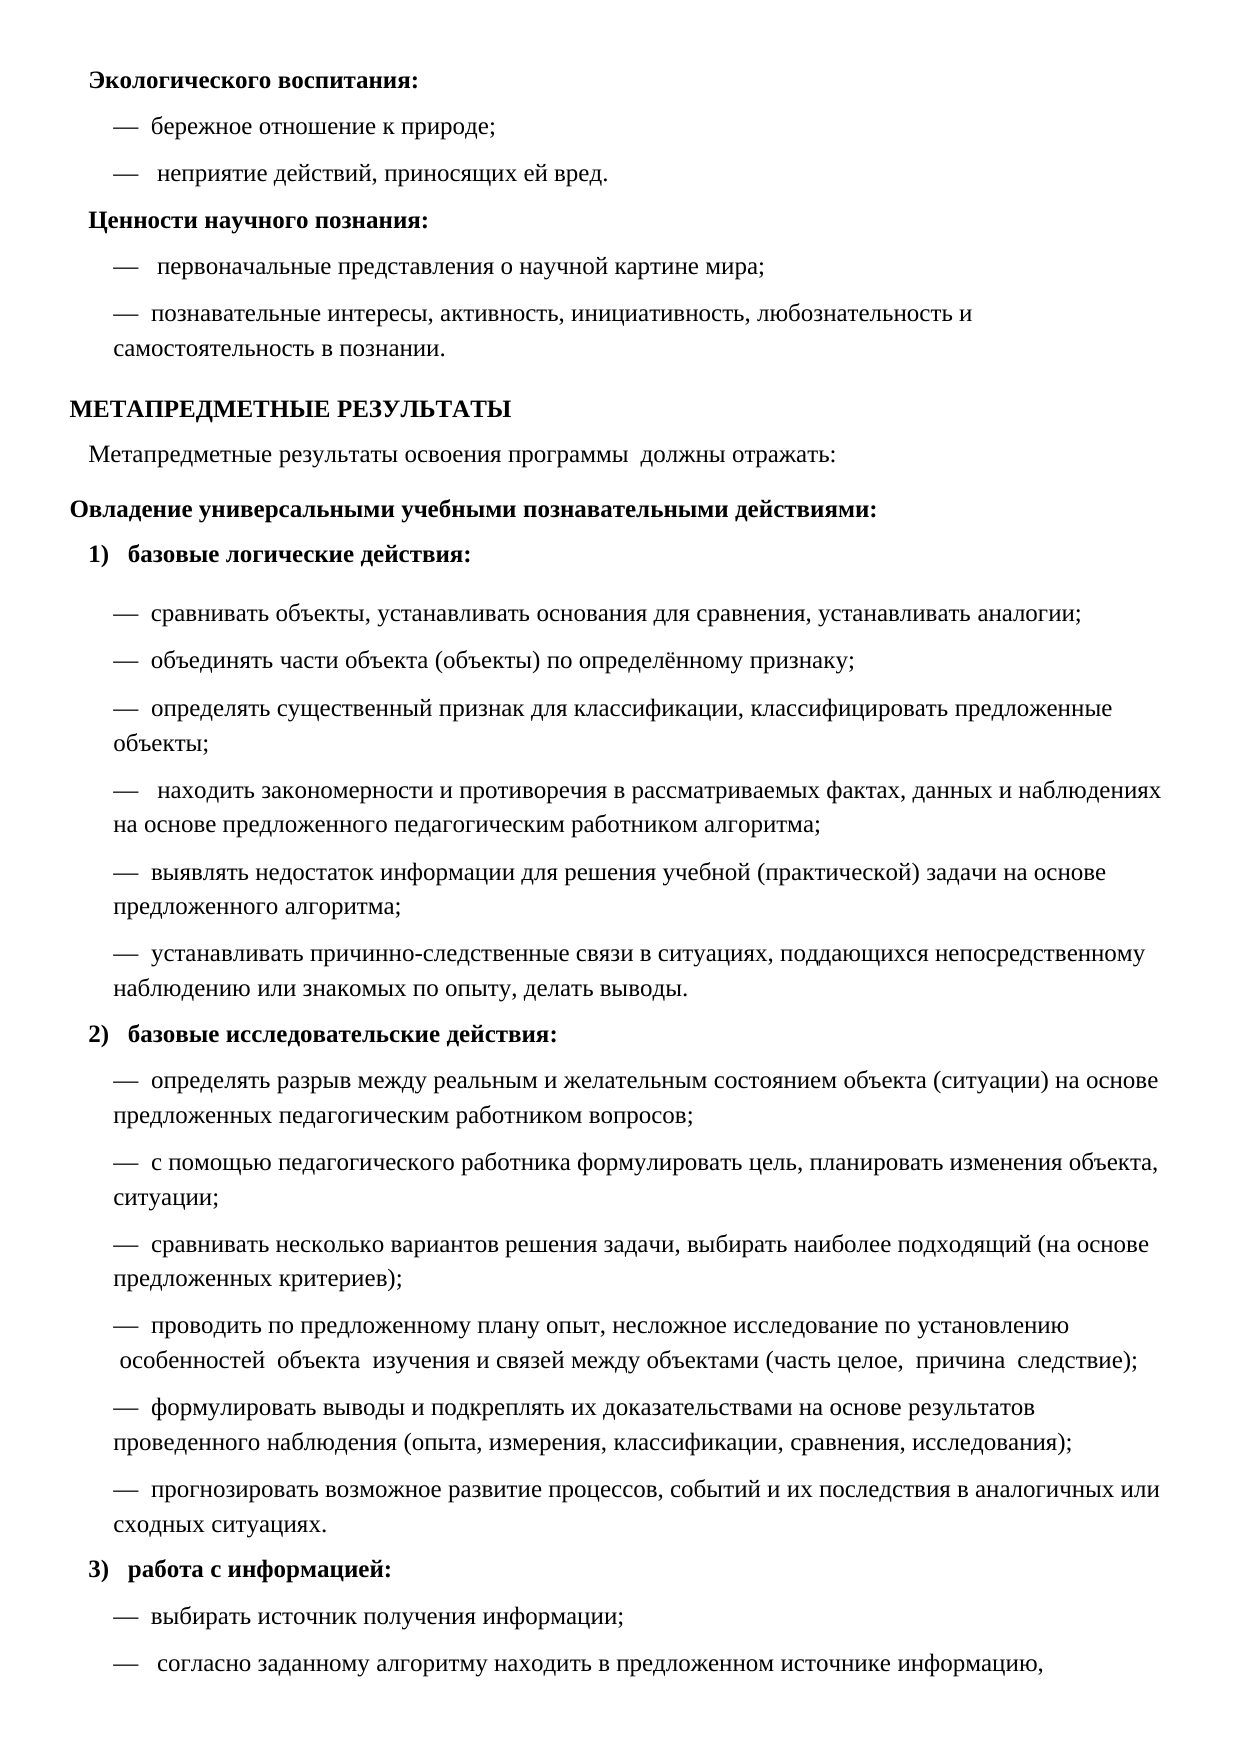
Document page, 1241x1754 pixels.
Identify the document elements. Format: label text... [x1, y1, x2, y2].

text МЕТАПРЕДМЕТНЫЕ РЕЗУЛЬТАТЫ [69, 394, 1182, 423]
list прогнозировать возможное развитие процессов, событий и их последствия в аналогичных или сходных ситуациях. [113, 1474, 1161, 1537]
list сравнивать объекты, устанавливать основания для сравнения, устанавливать аналогии; [113, 598, 1182, 627]
list проводить по предложенному плану опыт, несложное исследование по установлению особенностей объекта изучения и связей между объектами (часть целое, причина следствие); [113, 1310, 1141, 1374]
list находить закономерности и противоречия в рассматриваемых фактах, данных и наблюдениях на основе предложенного педагогическим работником алгоритма; [113, 775, 1162, 838]
text Экологического воспитания: [88, 65, 1182, 93]
list формулировать выводы и подкреплять их доказательствами на основе результатов проведенного наблюдения (опыта, измерения, классификации, сравнения, исследования); [113, 1392, 1073, 1456]
list бережное отношение к природе; [113, 111, 1182, 140]
text Ценности научного познания: [88, 205, 1182, 233]
list согласно заданному алгоритму находить в предложенном источнике информацию, [113, 1648, 1182, 1677]
list базовые логические действия: [88, 539, 1182, 568]
list первоначальные представления о научной картине мира; [113, 251, 1182, 280]
list объединять части объекта (объекты) по определённому признаку; [113, 646, 1182, 674]
list работа с информацией: [88, 1554, 1182, 1583]
list определять существенный признак для классификации, классифицировать предложенные объекты; [113, 693, 1113, 757]
list устанавливать причинно-следственные связи в ситуациях, поддающихся непосредственному наблюдению или знакомых по опыту, делать выводы. [113, 938, 1146, 1002]
list выбирать источник получения информации; [113, 1601, 1182, 1629]
list сравнивать несколько вариантов решения задачи, выбирать наиболее подходящий (на основе предложенных критериев); [113, 1229, 1150, 1292]
list выявлять недостаток информации для решения учебной (практической) задачи на основе предложенного алгоритма; [113, 857, 1107, 920]
text Овладение универсальными учебными познавательными действиями: [69, 494, 1182, 523]
list базовые исследовательские действия: [88, 1019, 1182, 1048]
list с помощью педагогического работника формулировать цель, планировать изменения объекта, ситуации; [113, 1147, 1159, 1210]
list познавательные интересы, активность, инициативность, любознательность и самостоятельность в познании. [113, 298, 973, 362]
text Метапредметные результаты освоения программы должны отражать: [88, 439, 1182, 468]
list определять разрыв между реальным и желательным состоянием объекта (ситуации) на основе предложенных педагогическим работником вопросов; [113, 1065, 1159, 1128]
list неприятие действий, приносящих ей вред. [113, 158, 1182, 187]
